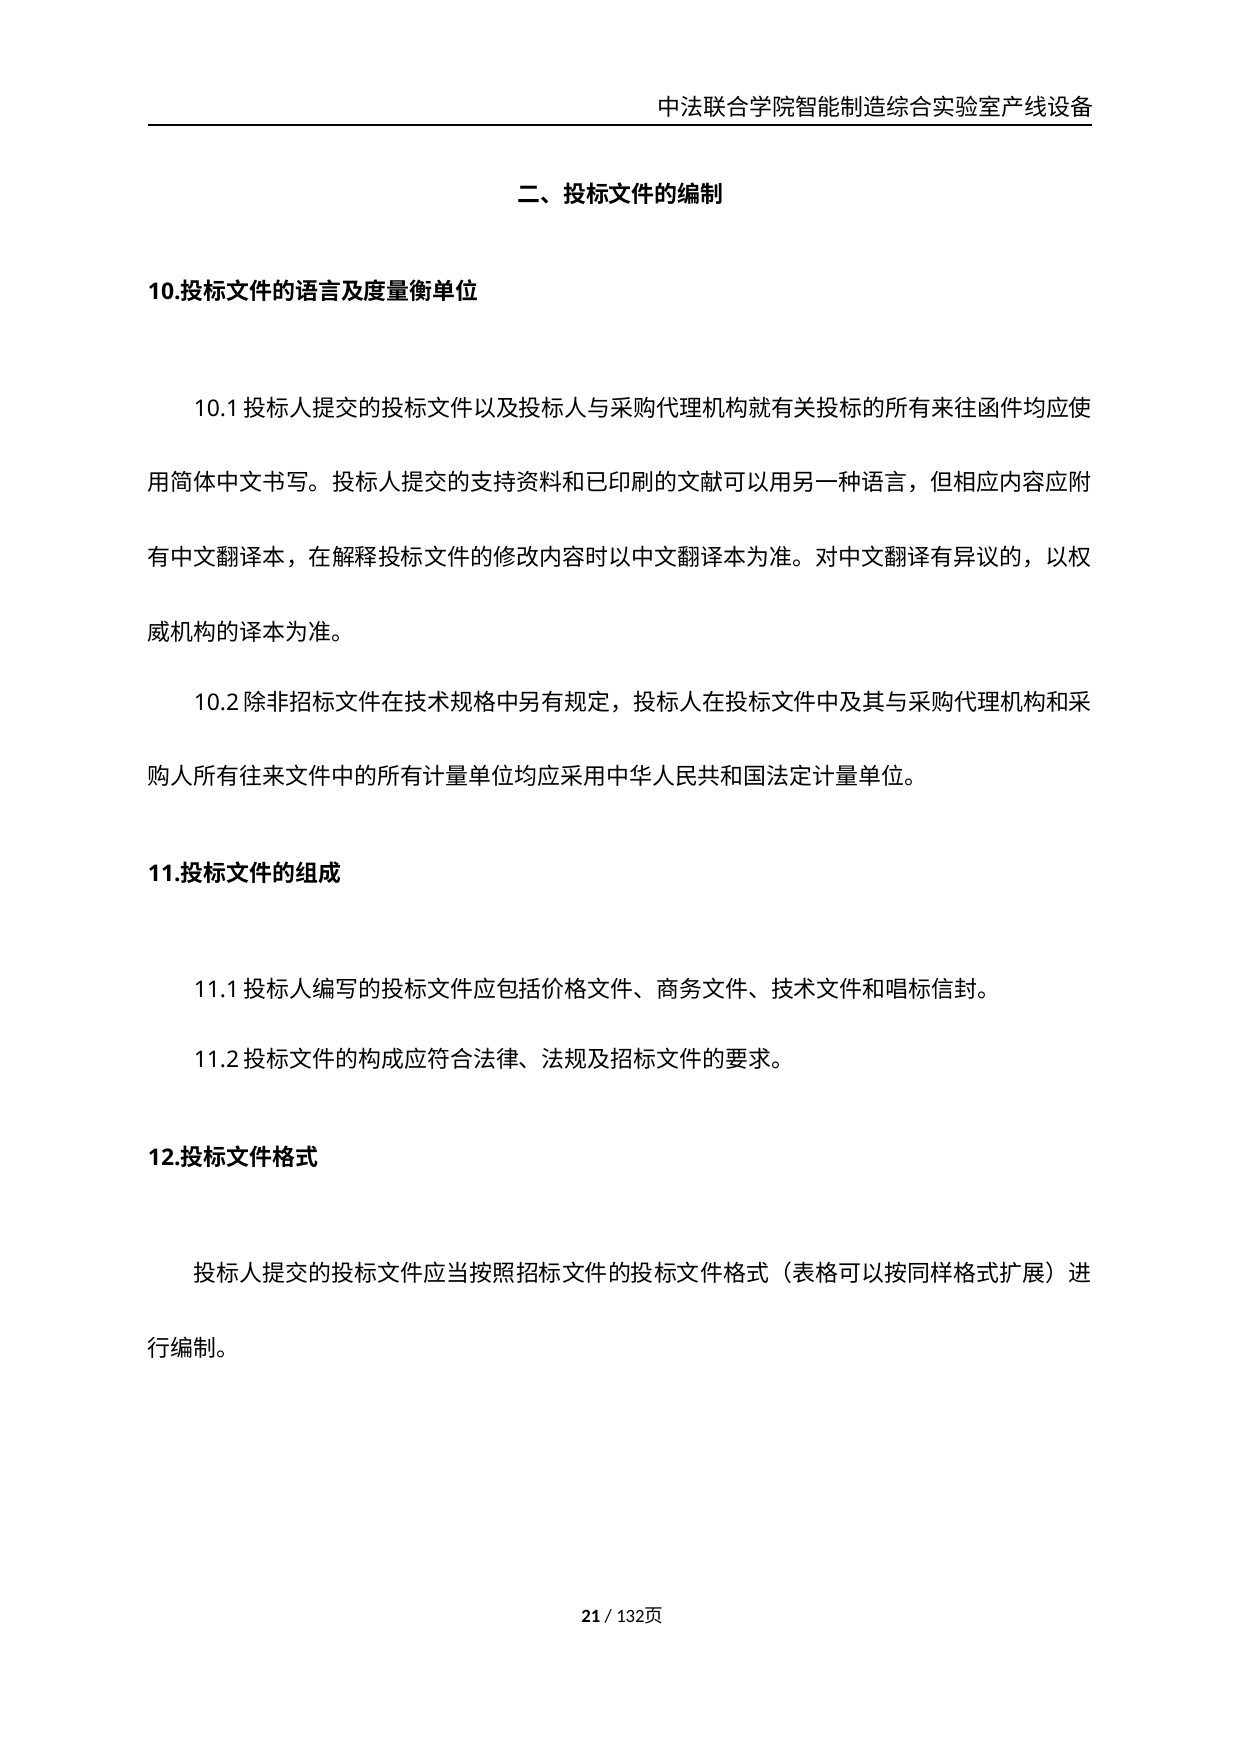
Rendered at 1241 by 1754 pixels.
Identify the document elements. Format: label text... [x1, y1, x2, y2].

subtitle 11.投标文件的组成 [148, 839, 1092, 904]
subtitle 二、投标文件的编制 [148, 160, 1092, 225]
text 10.2除非招标文件在技术规格中另有规定，投标人在投标文件中及其与采购代理机构和采购人所有往来文件中的所有计量单位均应采用中华人民共和国法定计量单位。 [148, 667, 1092, 807]
subtitle 12.投标文件格式 [148, 1123, 1092, 1188]
subtitle 10.投标文件的语言及度量衡单位 [148, 257, 1092, 322]
text 11.2投标文件的构成应符合法律、法规及招标文件的要求。 [148, 1026, 1092, 1091]
text 投标人提交的投标文件应当按照招标文件的投标文件格式（表格可以按同样格式扩展）进行编制。 [148, 1239, 1092, 1379]
text 10.1投标人提交的投标文件以及投标人与采购代理机构就有关投标的所有来往函件均应使用简体中文书写。投标人提交的支持资料和已印刷的文献可以用另一种语言，但相应内容应附有中文翻译本，在解释投标文件的修改内容时以中文翻译本为准。对中文翻译有异议的，以权威机构的译本为准。 [148, 373, 1092, 663]
text 11.1投标人编写的投标文件应包括价格文件、商务文件、技术文件和唱标信封。 [148, 956, 1092, 1021]
